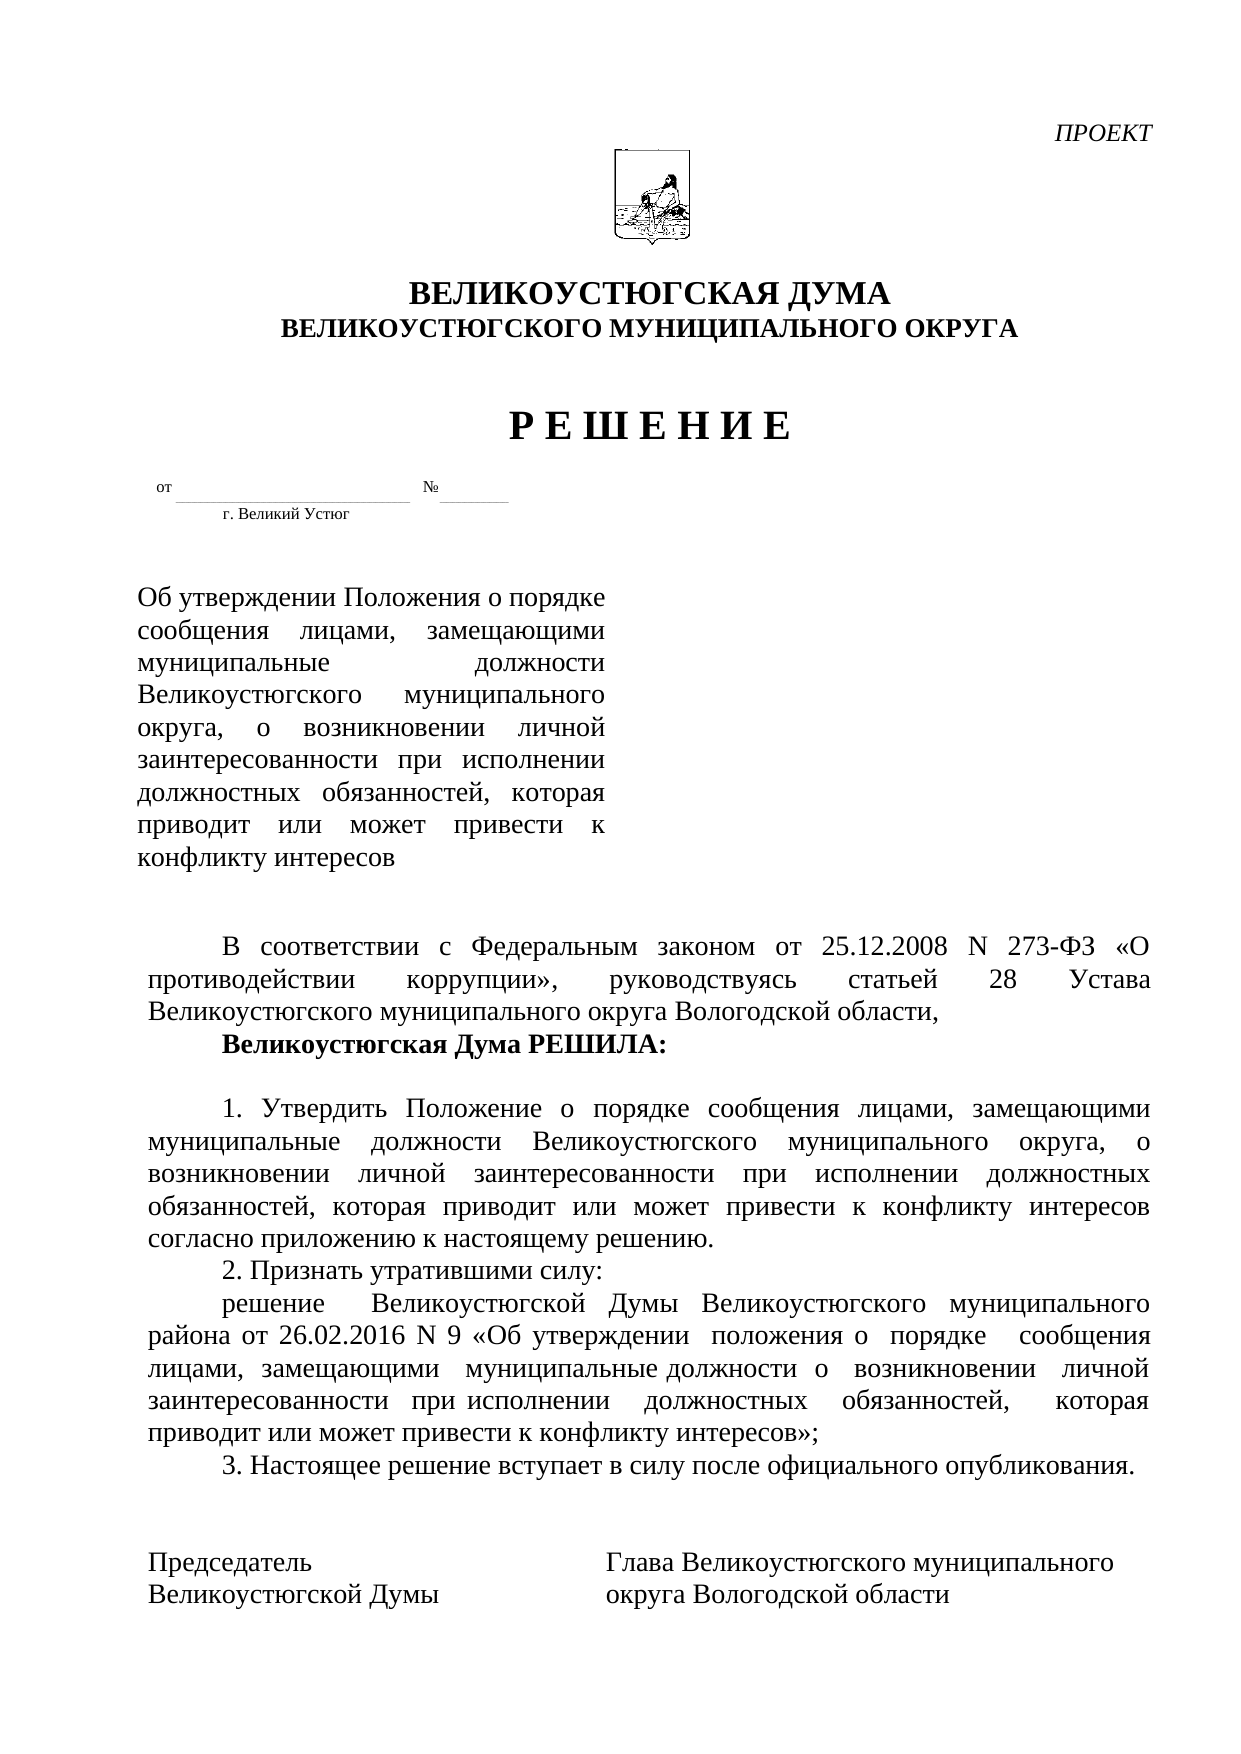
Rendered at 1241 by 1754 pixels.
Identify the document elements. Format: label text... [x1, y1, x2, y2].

text от № [148, 477, 1152, 496]
table_header Об утверждении Положения о порядке сообщения лицами, замещающими муниципальные должности Великоустюгского муниципального округа, о возникновении личной заинтересованности при исполнении должностных обязанностей, которая приводит или может привести к конфликту интересов [137, 580, 606, 872]
text Великоустюгская Дума РЕШИЛА: [148, 1027, 1152, 1059]
picture [608, 146, 692, 245]
text ВЕЛИКОУСТЮГСКОГО МУНИЦИПАЛЬНОГО ОКРУГА [148, 312, 1152, 343]
text 3. Настоящее решение вступает в силу после официального опубликования. [148, 1448, 1152, 1480]
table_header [136, 1545, 576, 1642]
subtitle ВЕЛИКОУСТЮГСКАЯ ДУМА [148, 274, 1152, 312]
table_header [576, 1545, 1152, 1642]
text ПРОЕКТ [148, 118, 1152, 147]
text В соответствии с Федеральным законом от 25.12.2008 N 273-ФЗ «О противодействии коррупции», руководствуясь статьей 28 Устава Великоустюгского муниципального округа Вологодской области, [148, 929, 1152, 1027]
text г. Великий Устюг [221, 504, 1152, 523]
text решение Великоустюгской Думы Великоустюгского муниципального района от 26.02.2016 N 9 «Об утверждении положения о порядке сообщения лицами, замещающими муниципальные должности о возникновении личной заинтересованности при исполнении должностных обязанностей, которая приводит или может привести к конфликту интересов»; [148, 1286, 1152, 1448]
subtitle Р Е Ш Е Н И Е [148, 401, 1152, 448]
text 2. Признать утратившими силу: [148, 1253, 1152, 1286]
text 1. Утвердить Положение о порядке сообщения лицами, замещающими муниципальные должности Великоустюгского муниципального округа, о возникновении личной заинтересованности при исполнении должностных обязанностей, которая приводит или может привести к конфликту интересов согласно приложению к настоящему решению. [148, 1091, 1152, 1253]
